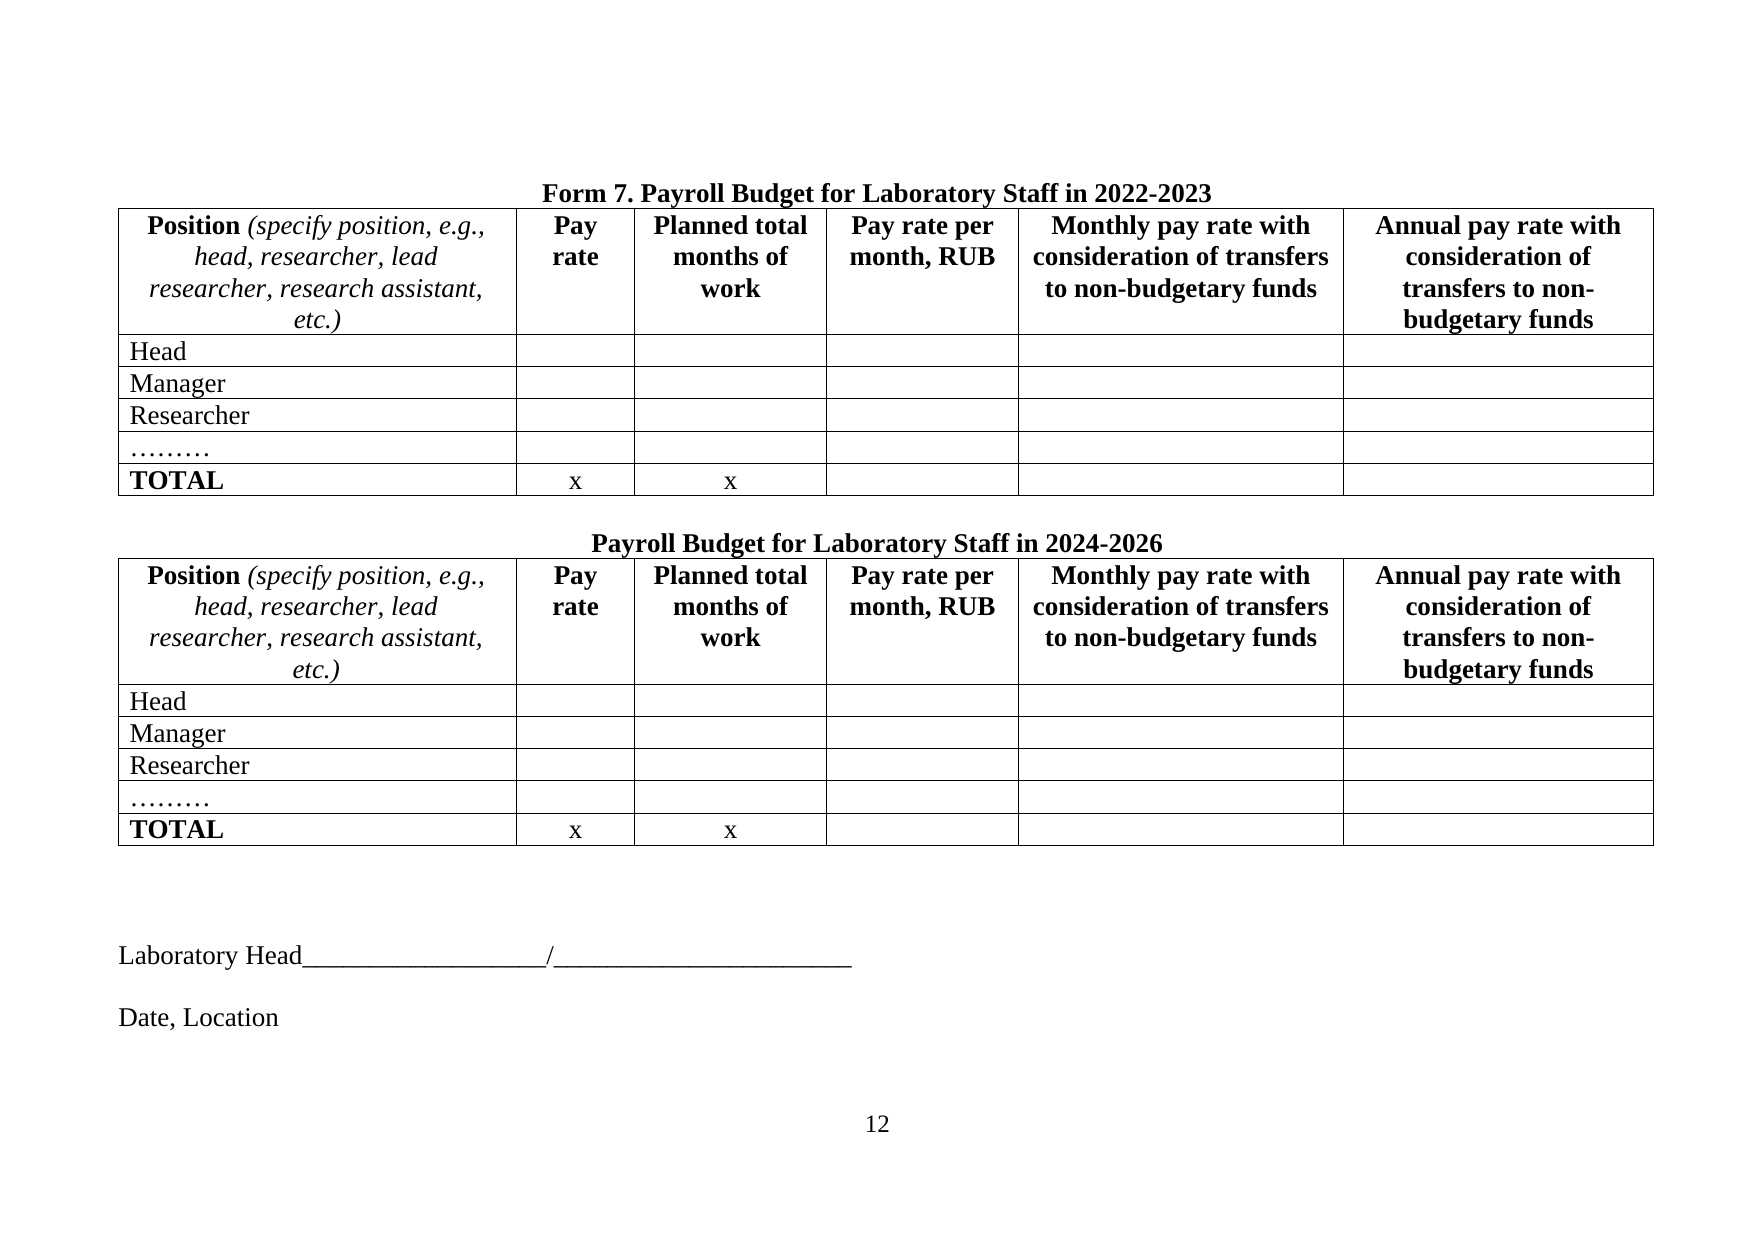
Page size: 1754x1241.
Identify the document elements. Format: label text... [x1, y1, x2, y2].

table_cell [1344, 367, 1653, 398]
table_cell х [635, 464, 826, 495]
table_cell [635, 685, 826, 716]
text Payroll Budget for Laboratory Staff in 2024-2026 [118, 527, 1636, 558]
table_cell [517, 717, 634, 748]
table_cell [827, 335, 1018, 366]
table_cell [1019, 717, 1343, 748]
text Form 7. Payroll Budget for Laboratory Staff in 2022-2023 [118, 177, 1636, 208]
table_cell [1344, 717, 1653, 748]
table_cell Head [119, 335, 516, 366]
table_cell [1344, 685, 1653, 716]
table_cell [635, 781, 826, 813]
table_cell [635, 335, 826, 366]
table_cell [827, 781, 1018, 813]
table_cell [517, 432, 634, 463]
table_cell [1344, 335, 1653, 366]
table_cell [517, 781, 634, 813]
table_cell [827, 814, 1018, 845]
table_cell [1019, 399, 1343, 431]
table_cell [827, 464, 1018, 495]
table_cell [1344, 432, 1653, 463]
table_cell [1344, 749, 1653, 780]
table_header Annual pay rate with consideration of transfers to non-budgetary funds [1344, 209, 1653, 334]
table_cell [1344, 464, 1653, 495]
table_cell [517, 685, 634, 716]
table_cell [827, 399, 1018, 431]
table_header Monthly pay rate with consideration of transfers to non-budgetary funds [1019, 209, 1343, 334]
table_cell [1019, 685, 1343, 716]
table_cell [635, 432, 826, 463]
table_cell Manager [119, 367, 516, 398]
table_cell [1019, 781, 1343, 813]
table_cell [1344, 399, 1653, 431]
table_cell [1344, 814, 1653, 845]
table_cell [1019, 335, 1343, 366]
table_header Position (specify position, e.g., head, researcher, lead researcher, research assistant, etc.) [119, 209, 516, 334]
table_cell [827, 685, 1018, 716]
table_cell [517, 399, 634, 431]
table_header Pay rate per month, RUB [827, 559, 1018, 684]
table_cell [1019, 367, 1343, 398]
table_cell Researcher [119, 399, 516, 431]
table_cell [1019, 814, 1343, 845]
table_header Pay rate [517, 559, 634, 684]
table_cell [635, 399, 826, 431]
table_header Pay rate [517, 209, 634, 334]
table_cell ……… [119, 432, 516, 463]
table_header Position (specify position, e.g., head, researcher, lead researcher, research assistant, etc.) [119, 559, 516, 684]
text Date, Location [118, 1002, 1636, 1033]
table_cell [1019, 464, 1343, 495]
table_cell [827, 432, 1018, 463]
table_header Annual pay rate with consideration of transfers to non-budgetary funds [1344, 559, 1653, 684]
table_header Monthly pay rate with consideration of transfers to non-budgetary funds [1019, 559, 1343, 684]
table_cell Researcher [119, 749, 516, 780]
table_cell [1019, 749, 1343, 780]
table_cell [1344, 781, 1653, 813]
table_cell [1019, 432, 1343, 463]
table_cell [635, 749, 826, 780]
table_cell х [517, 814, 634, 845]
table_cell [635, 717, 826, 748]
table_cell [827, 367, 1018, 398]
table_cell TOTAL [119, 814, 516, 845]
table_cell [517, 749, 634, 780]
table_cell [827, 717, 1018, 748]
table_cell [635, 367, 826, 398]
table_header Planned total months of work [635, 209, 826, 334]
table_header Planned total months of work [635, 559, 826, 684]
table_cell Head [119, 685, 516, 716]
table_cell [827, 749, 1018, 780]
table_cell [517, 335, 634, 366]
table_cell TOTAL [119, 464, 516, 495]
table_cell х [635, 814, 826, 845]
table_header Pay rate per month, RUB [827, 209, 1018, 334]
table_cell ……… [119, 781, 516, 813]
text Laboratory Head__________________/______________________ [118, 939, 1636, 970]
table_cell х [517, 464, 634, 495]
table_cell Manager [119, 717, 516, 748]
table_cell [517, 367, 634, 398]
